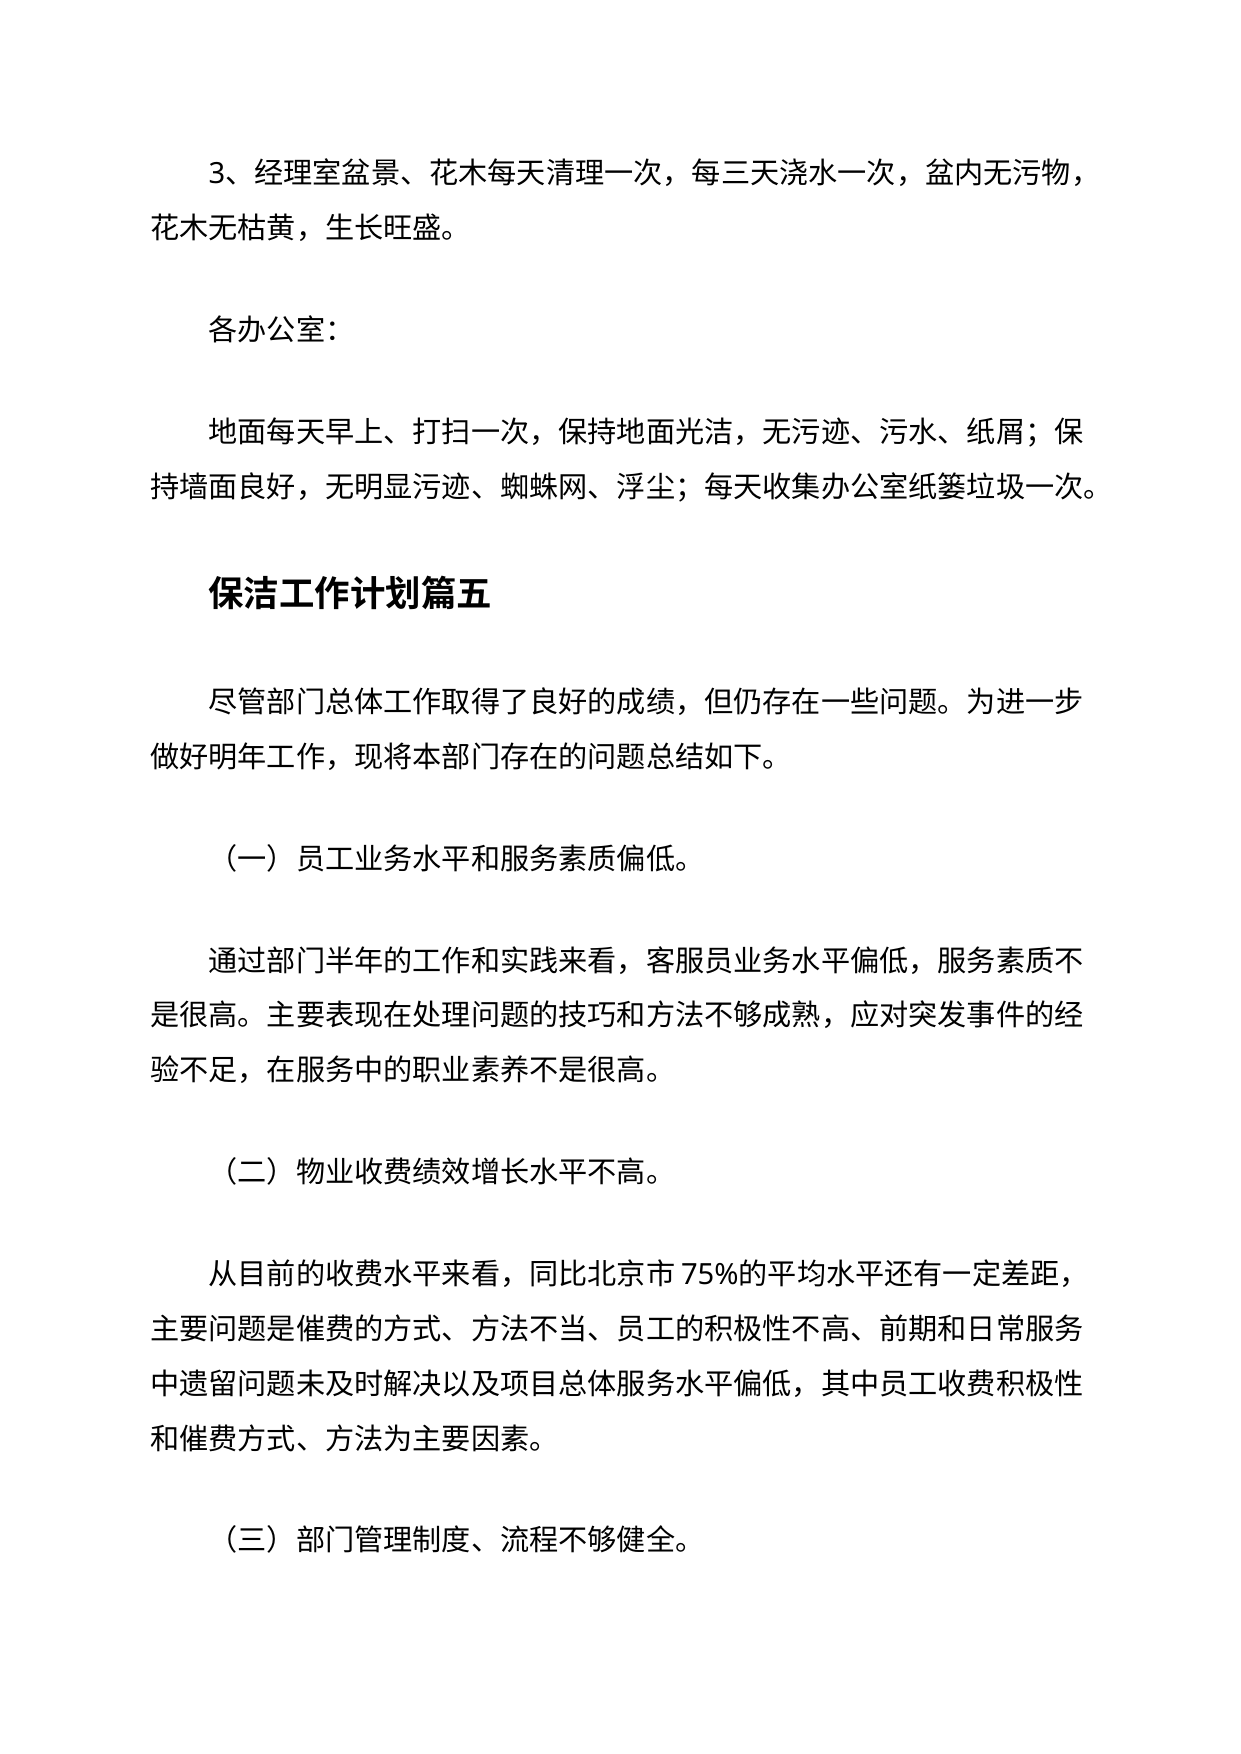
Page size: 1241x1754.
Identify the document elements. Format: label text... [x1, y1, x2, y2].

text 从目前的收费水平来看，同比北京市75%的平均水平还有一定差距，主要问题是催费的方式、方法不当、员工的积极性不高、前期和日常服务中遗留问题未及时解决以及项目总体服务水平偏低，其中员工收费积极性和催费方式、方法为主要因素。 [150, 1250, 1090, 1457]
text （三）部门管理制度、流程不够健全。 [150, 1517, 1090, 1559]
text （二）物业收费绩效增长水平不高。 [150, 1149, 1090, 1191]
text 各办公室： [150, 307, 1090, 349]
text （一）员工业务水平和服务素质偏低。 [150, 835, 1090, 878]
text 3、经理室盆景、花木每天清理一次，每三天浇水一次，盆内无污物，花木无枯黄，生长旺盛。 [150, 150, 1090, 247]
text 地面每天早上、打扫一次，保持地面光洁，无污迹、污水、纸屑；保持墙面良好，无明显污迹、蜘蛛网、浮尘；每天收集办公室纸篓垃圾一次。 [150, 408, 1090, 506]
text 尽管部门总体工作取得了良好的成绩，但仍存在一些问题。为进一步做好明年工作，现将本部门存在的问题总结如下。 [150, 679, 1090, 776]
text 保洁工作计划篇五 [150, 565, 1090, 616]
text 通过部门半年的工作和实践来看，客服员业务水平偏低，服务素质不是很高。主要表现在处理问题的技巧和方法不够成熟，应对突发事件的经验不足，在服务中的职业素养不是很高。 [150, 937, 1090, 1089]
